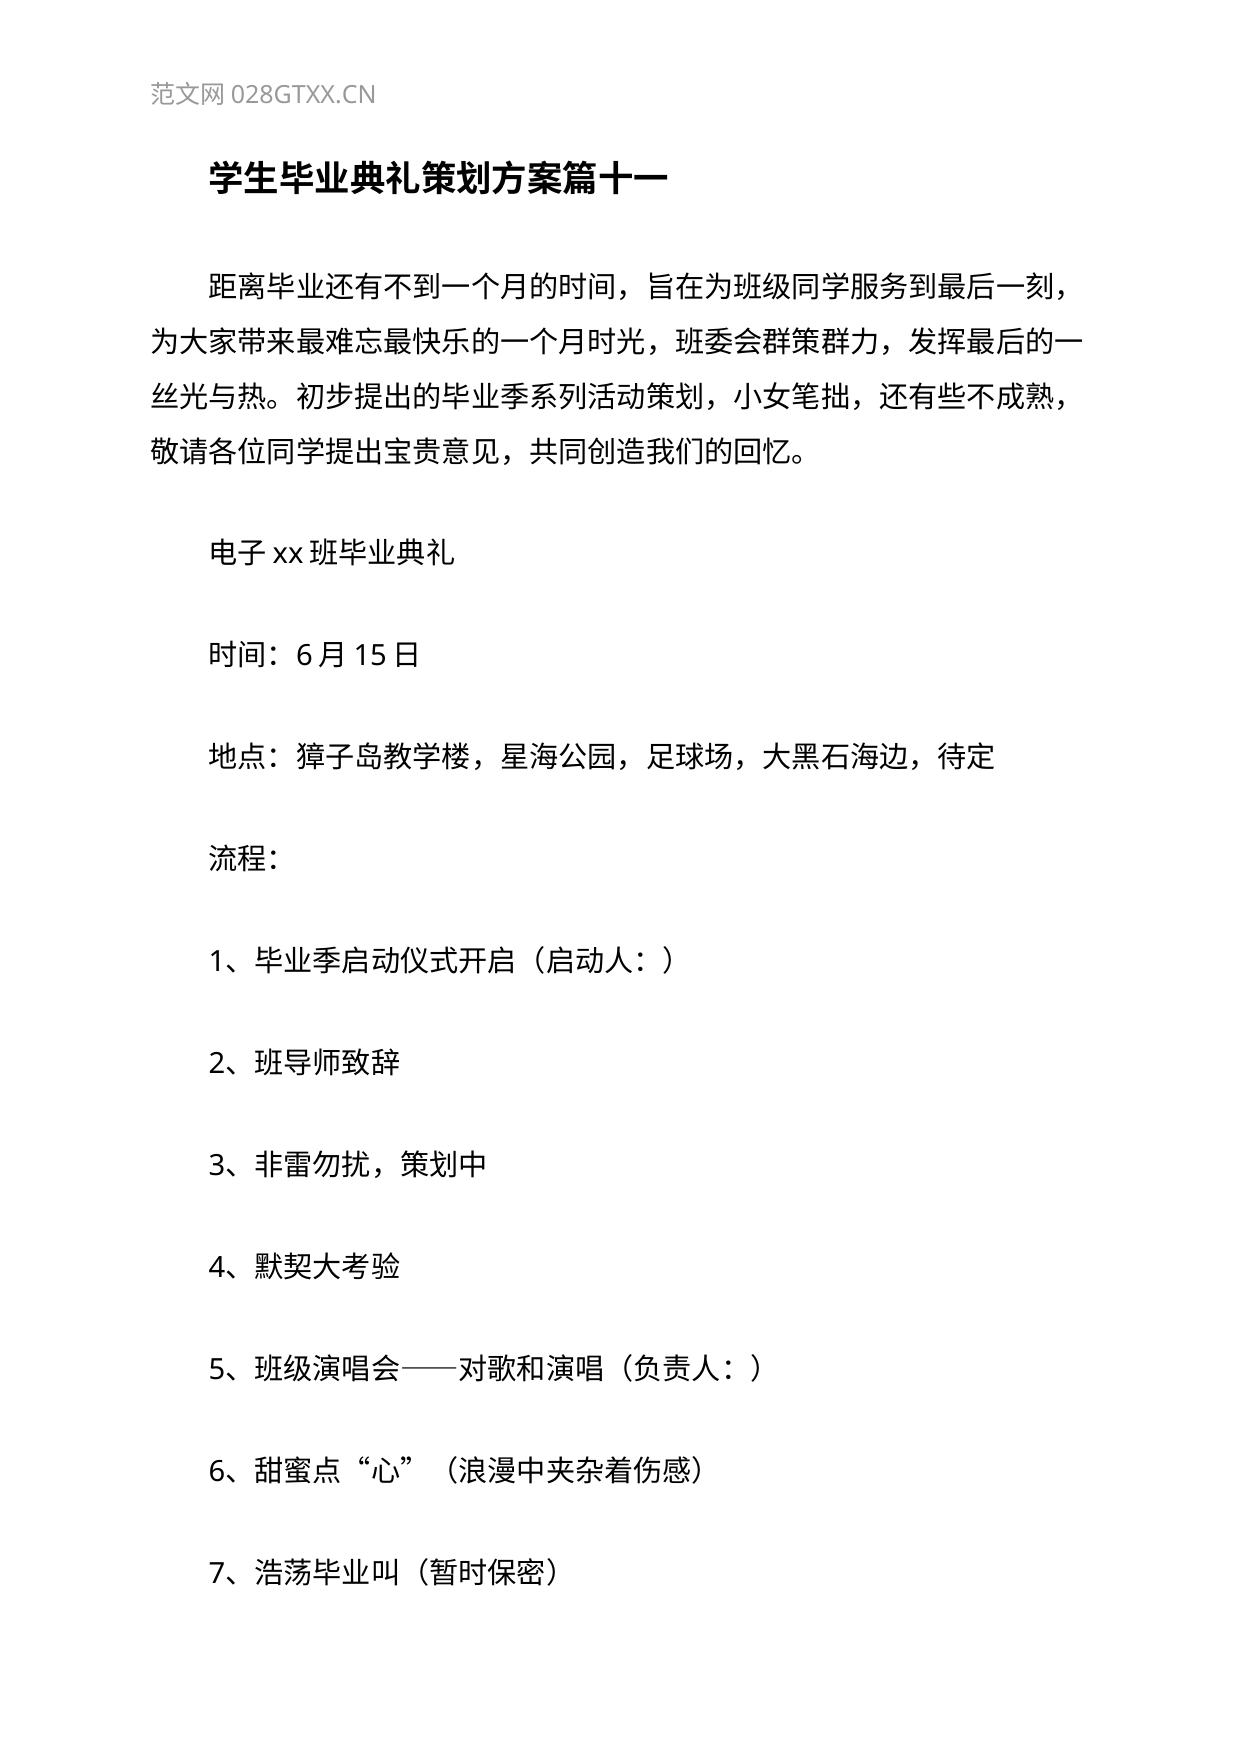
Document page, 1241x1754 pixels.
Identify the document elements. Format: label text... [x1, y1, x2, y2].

text 7、浩荡毕业叫（暂时保密） [150, 1549, 1090, 1592]
text 地点：獐子岛教学楼，星海公园，足球场，大黑石海边，待定 [150, 734, 1090, 776]
text 1、毕业季启动仪式开启（启动人：） [150, 937, 1090, 980]
text 5、班级演唱会——对歌和演唱（负责人：） [150, 1345, 1090, 1388]
text 流程： [150, 836, 1090, 878]
text 时间：6月15日 [150, 632, 1090, 674]
text 4、默契大考验 [150, 1243, 1090, 1286]
text 电子xx班毕业典礼 [150, 530, 1090, 572]
text 3、非雷勿扰，策划中 [150, 1141, 1090, 1184]
text 学生毕业典礼策划方案篇十一 [150, 150, 1090, 201]
text 2、班导师致辞 [150, 1039, 1090, 1082]
text 6、甜蜜点“心”（浪漫中夹杂着伤感） [150, 1447, 1090, 1490]
text 距离毕业还有不到一个月的时间，旨在为班级同学服务到最后一刻，为大家带来最难忘最快乐的一个月时光，班委会群策群力，发挥最后的一丝光与热。初步提出的毕业季系列活动策划，小女笔拙，还有些不成熟，敬请各位同学提出宝贵意见，共同创造我们的回忆。 [150, 263, 1090, 470]
